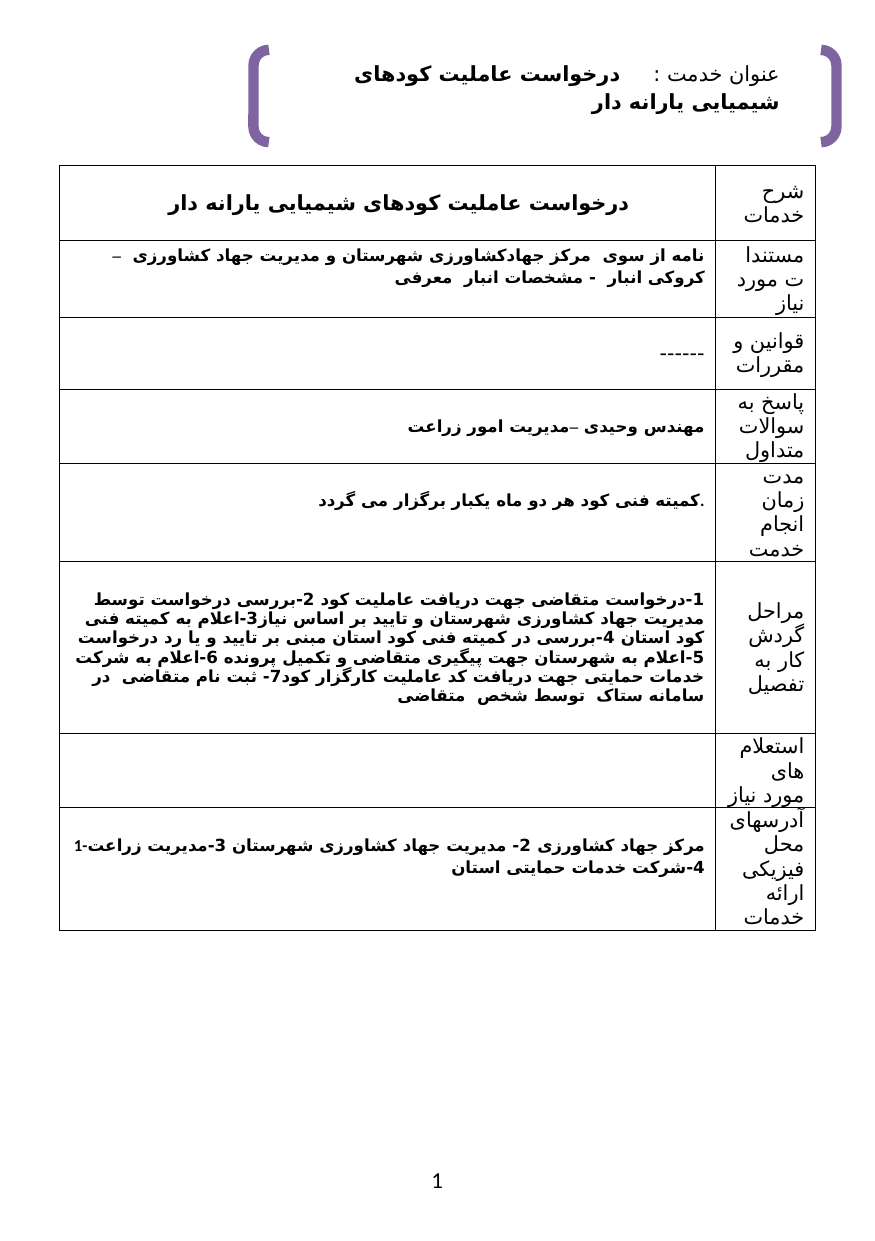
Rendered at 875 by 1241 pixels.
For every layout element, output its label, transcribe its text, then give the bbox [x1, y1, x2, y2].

table_cell مهندس وحیدی –مدیریت امور زراعت [60, 390, 715, 463]
table_cell مراحل گردش کار به تفصیل [716, 562, 815, 733]
table_header شرح خدمات [716, 166, 815, 240]
table_cell قوانین و مقررات [716, 318, 815, 389]
table_cell پاسخ به سوالات متداول [716, 390, 815, 463]
table_cell استعلام های مورد نیاز [716, 734, 815, 807]
table_cell نامه از سوی مرکز جهادکشاورزی شهرستان و مدیریت جهاد کشاورزی – کروکی انبار - مشخصات انبار معرفی [60, 241, 715, 317]
table_cell مدت زمان انجام خدمت [716, 464, 815, 561]
table_cell ------ [60, 318, 715, 389]
table_header درخواست عاملیت کودهای شیمیایی یارانه دار [60, 166, 715, 240]
table_cell [60, 734, 715, 807]
table_cell آدرسهای محل فیزیکی ارائه خدمات [716, 808, 815, 929]
table_cell مستندات مورد نیاز [716, 241, 815, 317]
table_cell کمیته فنی کود هر دو ماه یکبار برگزار می گردد. [60, 464, 715, 561]
table_cell 1-مرکز جهاد کشاورزی 2- مدیریت جهاد کشاورزی شهرستان 3-مدیریت زراعت 4-شرکت خدمات حمایتی استان [60, 808, 715, 929]
table_cell 1-درخواست متقاضی جهت دریافت عاملیت کود 2-بررسی درخواست توسط مدیریت جهاد کشاورزی شهرستان و تایید بر اساس نیاز3-اعلام به کمیته فنی کود استان 4-بررسی در کمیته فنی کود استان مبنی بر تایید و یا رد درخواست 5-اعلام به شهرستان جهت پیگیری متقاضی و تکمیل پرونده 6-اعلام به شرکت خدمات حمایتی جهت دریافت کد عاملیت کارگزار کود7- ثبت نام متقاضی در سامانه ستاک توسط شخص متقاضی [60, 562, 715, 733]
